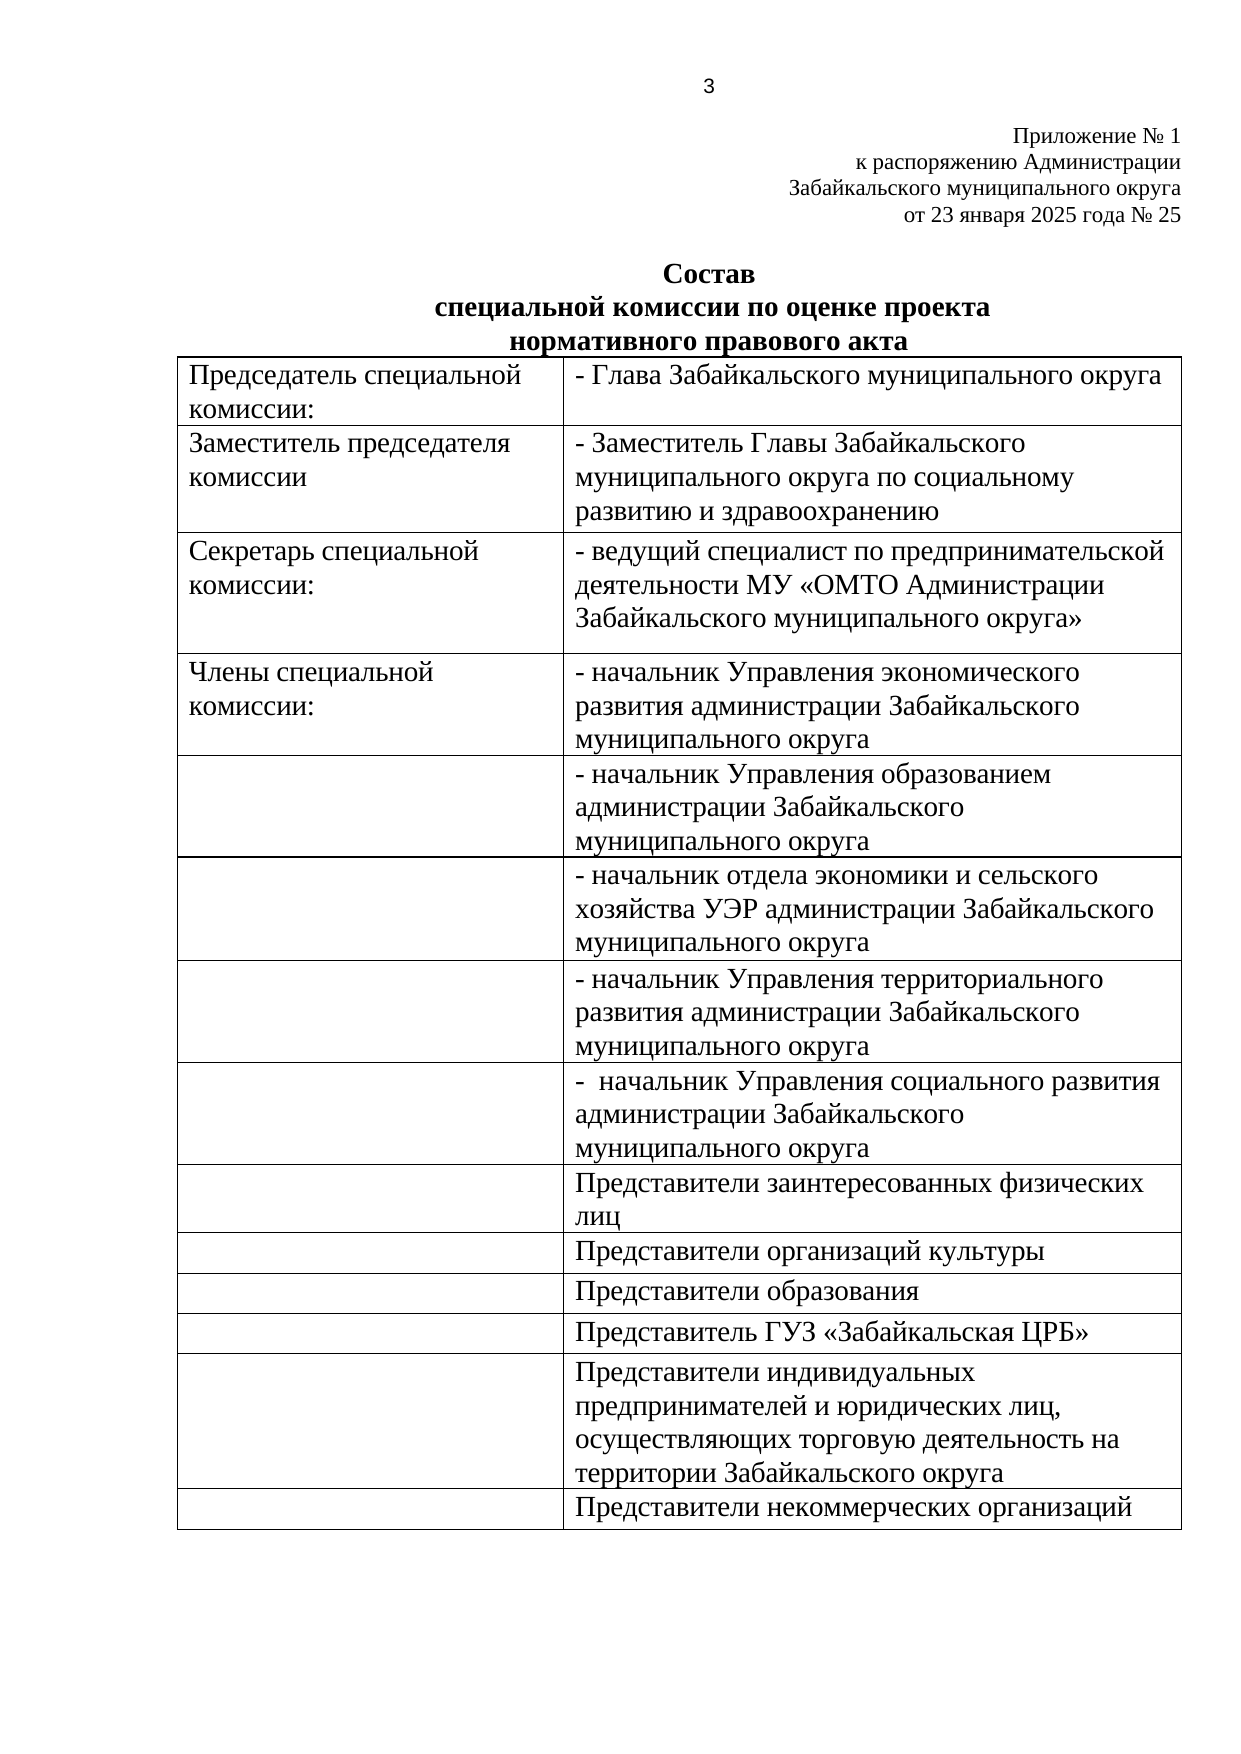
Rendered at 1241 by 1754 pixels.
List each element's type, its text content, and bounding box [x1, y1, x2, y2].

text Состав [177, 256, 1181, 289]
table_cell Секретарь специальной комиссии: [178, 533, 563, 653]
table_cell - начальник Управления территориального развития администрации Забайкальского муниципального округа [564, 961, 1181, 1062]
table_cell Представители образования [564, 1274, 1181, 1313]
table_cell - Заместитель Главы Забайкальского муниципального округа по социальному развитию и здравоохранению [564, 426, 1181, 532]
table_cell Представители организаций культуры [564, 1233, 1181, 1272]
table_cell [178, 1063, 563, 1164]
text нормативного правового акта [177, 323, 1181, 356]
table_cell Члены специальной комиссии: [178, 654, 563, 755]
table_cell [178, 1314, 563, 1353]
text к распоряжению Администрации [177, 148, 1181, 174]
text специальной комиссии по оценке проекта [177, 289, 1181, 323]
table_cell [178, 1354, 563, 1488]
table_cell - ведущий специалист по предпринимательской деятельности МУ «ОМТО Администрации Забайкальского муниципального округа» [564, 533, 1181, 653]
table_cell Представители некоммерческих организаций [564, 1489, 1181, 1528]
table_cell [178, 1489, 563, 1528]
table_cell Заместитель председателя комиссии [178, 426, 563, 532]
table_cell [178, 858, 563, 960]
table_cell Представители индивидуальных предпринимателей и юридических лиц, осуществляющих торговую деятельность на территории Забайкальского округа [564, 1354, 1181, 1488]
table_cell Представители заинтересованных физических лиц [564, 1165, 1181, 1232]
text Приложение № 1 [177, 122, 1181, 148]
table_cell [178, 961, 563, 1062]
table_cell [178, 756, 563, 856]
table_header - Глава Забайкальского муниципального округа [564, 358, 1181, 424]
table_cell [178, 1165, 563, 1232]
table_cell - начальник Управления социального развития администрации Забайкальского муниципального округа [564, 1063, 1181, 1164]
table_cell - начальник отдела экономики и сельского хозяйства УЭР администрации Забайкальского муниципального округа [564, 858, 1181, 960]
text Забайкальского муниципального округа [620, 174, 1181, 201]
table_header Председатель специальной комиссии: [178, 358, 563, 424]
table_cell [178, 1233, 563, 1272]
text от 23 января 2025 года № 25 [709, 201, 1181, 227]
table_cell - начальник Управления образованием администрации Забайкальского муниципального округа [564, 756, 1181, 856]
table_cell Представитель ГУЗ «Забайкальская ЦРБ» [564, 1314, 1181, 1353]
table_cell [178, 1274, 563, 1313]
table_cell - начальник Управления экономического развития администрации Забайкальского муниципального округа [564, 654, 1181, 755]
